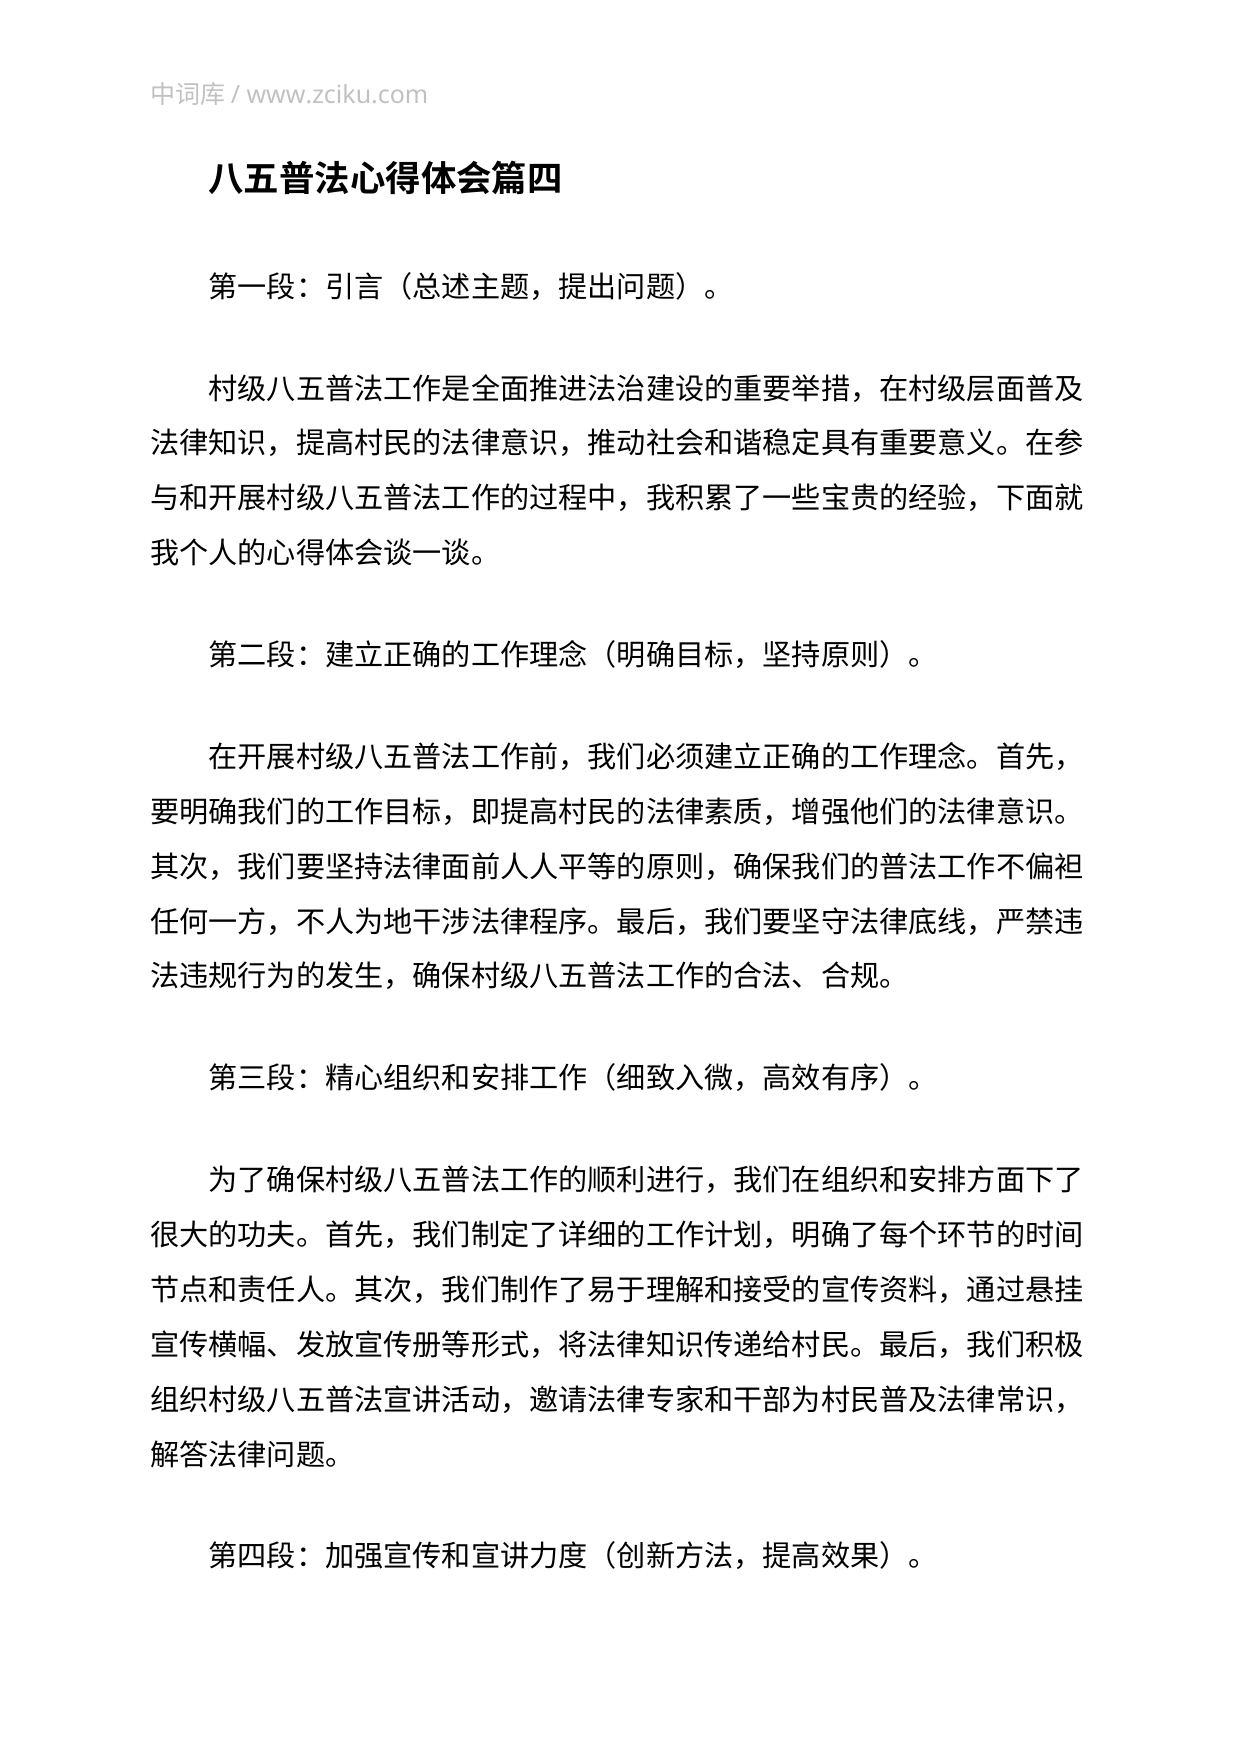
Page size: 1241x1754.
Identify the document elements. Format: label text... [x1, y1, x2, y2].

text 第二段：建立正确的工作理念（明确目标，坚持原则）。 [150, 632, 1090, 674]
text 村级八五普法工作是全面推进法治建设的重要举措，在村级层面普及法律知识，提高村民的法律意识，推动社会和谐稳定具有重要意义。在参与和开展村级八五普法工作的过程中，我积累了一些宝贵的经验，下面就我个人的心得体会谈一谈。 [150, 365, 1090, 572]
text 在开展村级八五普法工作前，我们必须建立正确的工作理念。首先，要明确我们的工作目标，即提高村民的法律素质，增强他们的法律意识。其次，我们要坚持法律面前人人平等的原则，确保我们的普法工作不偏袒任何一方，不人为地干涉法律程序。最后，我们要坚守法律底线，严禁违法违规行为的发生，确保村级八五普法工作的合法、合规。 [150, 733, 1090, 995]
text 第四段：加强宣传和宣讲力度（创新方法，提高效果）。 [150, 1533, 1090, 1575]
text 八五普法心得体会篇四 [150, 150, 1090, 201]
text 第一段：引言（总述主题，提出问题）。 [150, 263, 1090, 306]
text 为了确保村级八五普法工作的顺利进行，我们在组织和安排方面下了很大的功夫。首先，我们制定了详细的工作计划，明确了每个环节的时间节点和责任人。其次，我们制作了易于理解和接受的宣传资料，通过悬挂宣传横幅、发放宣传册等形式，将法律知识传递给村民。最后，我们积极组织村级八五普法宣讲活动，邀请法律专家和干部为村民普及法律常识，解答法律问题。 [150, 1157, 1090, 1473]
text 第三段：精心组织和安排工作（细致入微，高效有序）。 [150, 1055, 1090, 1097]
